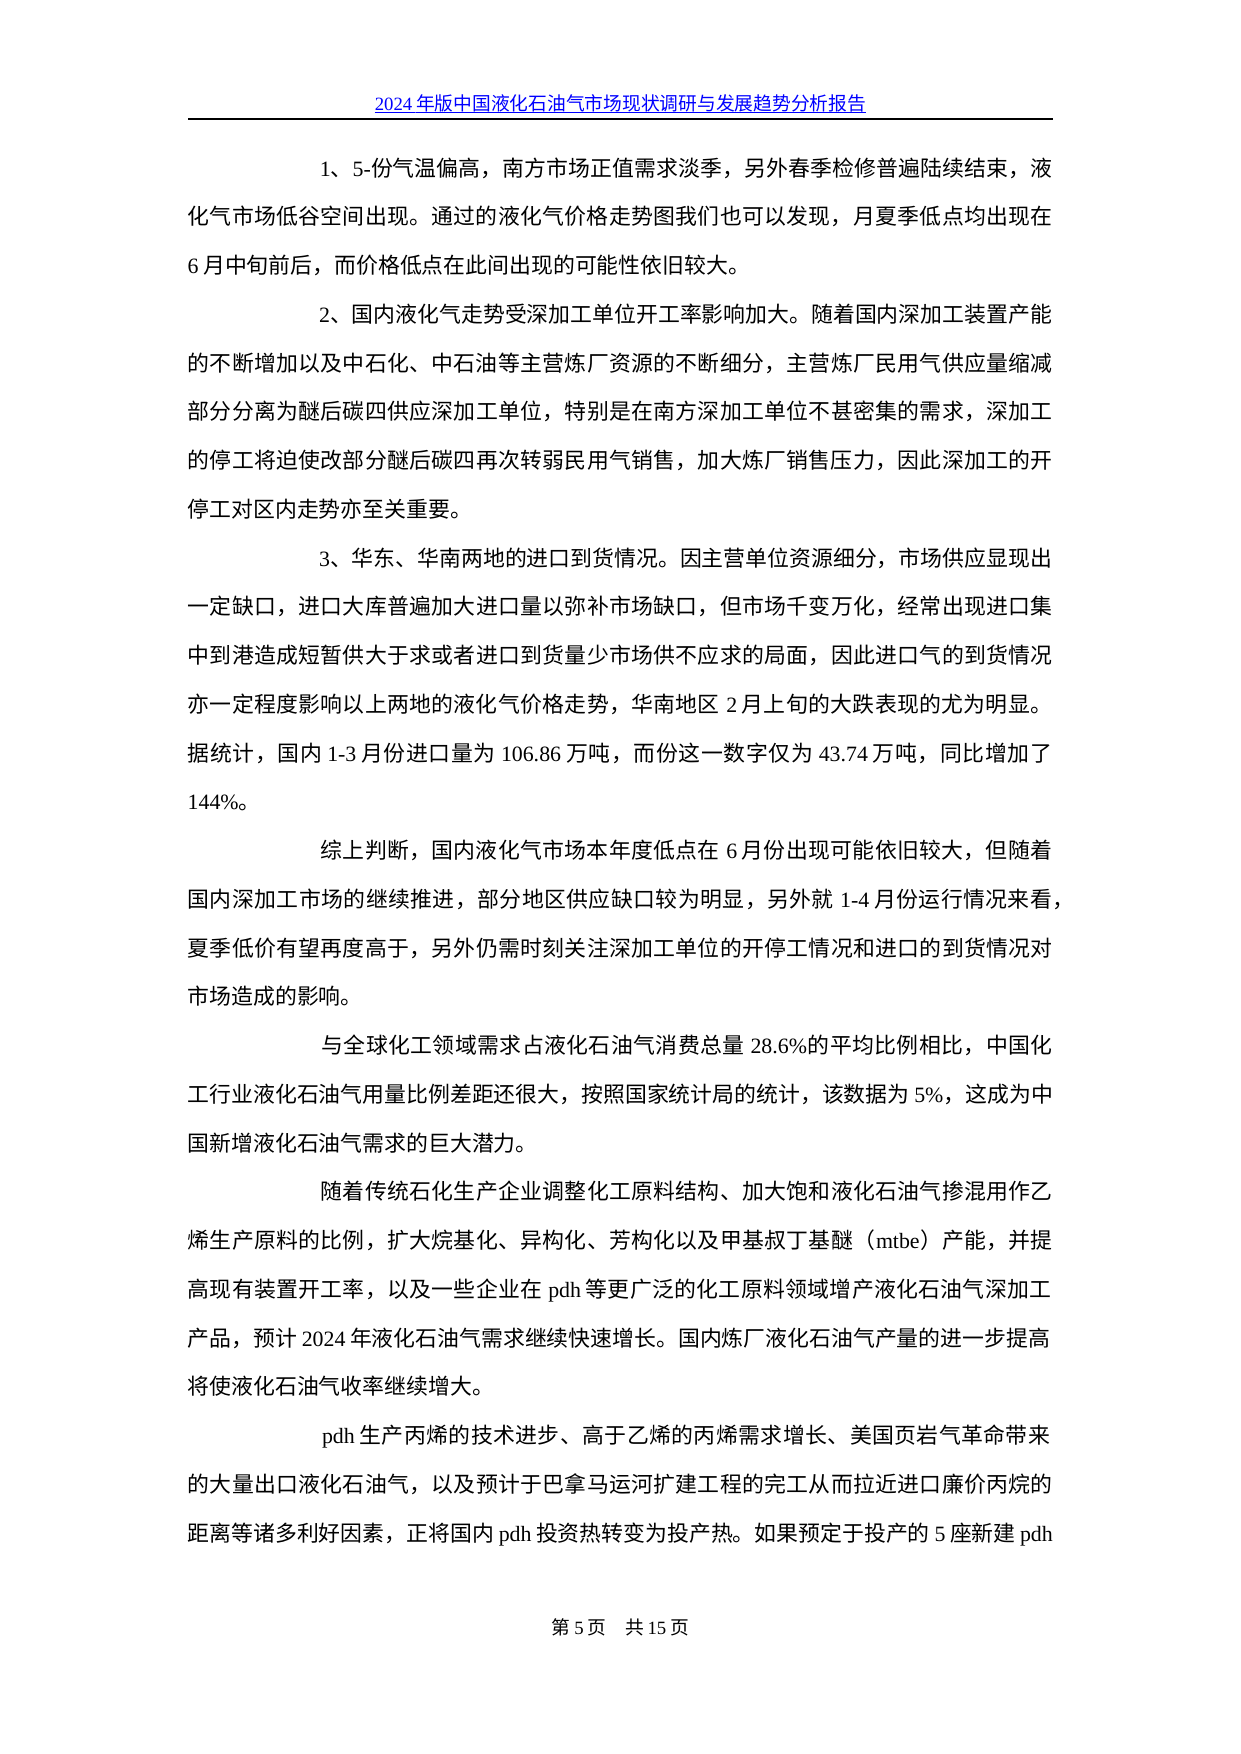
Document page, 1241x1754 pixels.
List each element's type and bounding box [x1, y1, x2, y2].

text [187, 150, 1053, 1548]
